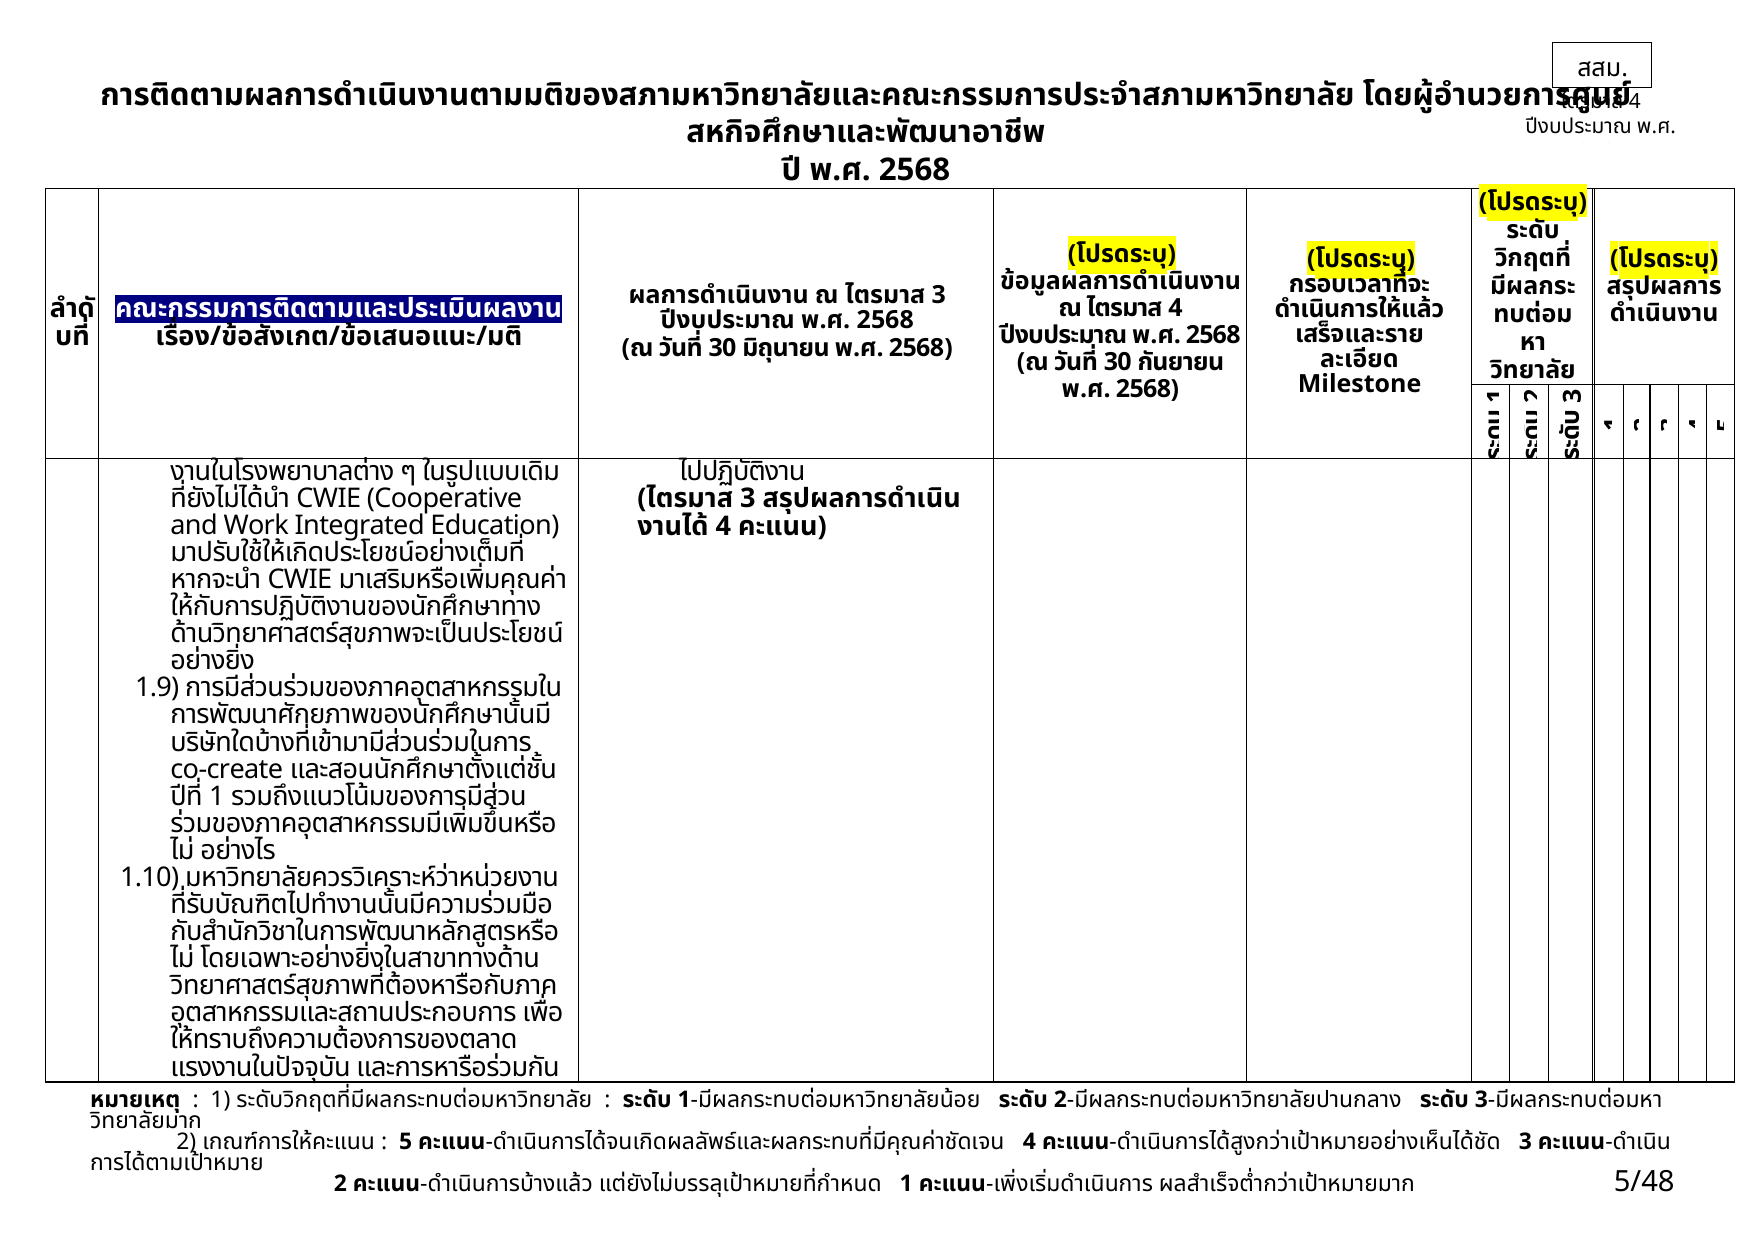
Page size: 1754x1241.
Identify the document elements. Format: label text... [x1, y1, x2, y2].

table_cell หลักสูตรทางด้านวิทยาศาสตร์สุขภาพโดยเฉพาะอย่างยิ่งหลักสูตรแพทย์ ทันตแพทย์ และพยาบาล ซึ่งปัจจุบันนักศึกษายังคงได้รับการส่งตัวไปปฏิบัติงานในโรงพยาบาลต่าง ๆ ในรูปแบบเดิมที่ยังไม่ได้นำ CWIE (Cooperative and Work Integrated Education) มาปรับใช้ให้เกิดประโยชน์อย่างเต็มที่ หากจะนำ CWIE มาเสริมหรือเพิ่มคุณค่าให้กับการปฏิบัติงานของนักศึกษาทางด้านวิทยาศาสตร์สุขภาพจะเป็นประโยชน์อย่างยิ่ง การมีส่วนร่วมของภาคอุตสาหกรรมในการพัฒนาศักยภาพของนักศึกษานั้นมีบริษัทใดบ้างที่เข้ามามีส่วนร่วมในการ co-create และสอนนักศึกษาตั้งแต่ชั้นปีที่ 1 รวมถึงแนวโน้มของการมีส่วนร่วมของภาคอุตสาหกรรมมีเพิ่มขึ้นหรือไม่ อย่างไร มหาวิทยาลัยควรวิเคราะห์ว่าหน่วยงานที่รับบัณฑิตไปทำงานนั้นมีความร่วมมือกับสำนักวิชาในการพัฒนาหลักสูตรหรือไม่ โดยเฉพาะอย่างยิ่งในสาขาทางด้านวิทยาศาสตร์สุขภาพที่ต้องหารือกับภาคอุตสาหกรรมและสถานประกอบการ เพื่อให้ทราบถึงความต้องการของตลาดแรงงานในปัจจุบัน และการหารือร่วมกันเพื่อกำหนด career skill technology และ soft skill ที่จำเป็นสำหรับบัณฑิตในยุค disruption มหาวิทยาลัยควรร่วมมือกับภาคอุตสาหกรรมเพื่อพัฒนาหลักสูตรที่ตอบโจทย์ความต้องการของตลาดแรงงาน และส่งเสริมให้นักศึกษาพัฒนาทักษะทั้งด้านการวิจัยและการปฏิบัติงานตั้งแต่ชั้นปีที่ 1 คุณภาพของบัณฑิตเป็นเรื่องที่ต้องใช้เวลาประเมินผลในระยะยาว โดยปัจจัยที่สำคัญ คือ การมีฐานข้อมูลศิษย์เก่าที่สมบูรณ์และเป็นปัจจุบัน มหาวิทยาลัยควรให้ความสำคัญกับการจัดเก็บข้อมูลศิษย์เก่าอย่างจริงจังและต่อเนื่อง ไม่ใช่แค่การสำรวจในวันรับปริญญาเท่านั้น โดยอาจร่วมมือกับสมาคมศิษย์เก่าเพื่อสร้างฐานข้อมูลที่น่าเชื่อถือและเป็นประโยชน์ต่อการติดตามและประเมินผลในระยะยาว แม้ว่าข้อมูลด้านรายได้อาจมีข้อจำกัดในการเข้าถึง แต่การมีข้อมูลศิษย์เก่าที่ครบถ้วนจะช่วยให้การประเมินคุณภาพบัณฑิตมีความแม่นยำและเป็นประโยชน์ต่อการพัฒนาคุณภาพการศึกษาของมหาวิทยาลัย รวมทั้งควรวิเคราะห์ข้อมูลบริษัทต่าง ๆ ที่ศิษย์เก่าทำงานอยู่เพื่อนำข้อมูลมาปรับปรุงหลักสูตรและการดำเนินงานของสำนักวิชา มหาวิทยาลัยควรมีแผนการดำเนินงาน CWIE ที่ชัดเจน โดยเฉพาะอย่างยิ่งสำหรับนักศึกษาชั้นปีที่ 1 ที่อาจยังไม่เข้าใจแนวคิดนี้ ซึ่งการบรรยายที่ให้ความรู้เกี่ยวกับ CWIE อาจยังไม่เพียงพอ รวมถึงควรเร่งสร้างความร่วมมือกับบริษัทชั้นนำเพื่อให้โครงงานของนักศึกษาตอบโจทย์ความต้องการของภาคอุตสาหกรรมอย่างแท้จริงโดยเริ่มตั้งแต่ชั้นปีที่ 1 การดำเนินการที่สำคัญประการหนึ่งของ CWIE คือ อาจารย์ผู้สอนควรเข้าไปประสานกับบริษัทเป้าหมาย เพื่อนำปัญหาที่เกิดขึ้นจริงในอุตสาหกรรมมาใช้เป็นโจทย์หรือกรณีศึกษาสำหรับนักศึกษาชั้นปีที่ 1 และชั้นปีที่ 2 เพื่อช่วยยกระดับทักษะของนักศึกษาและเพิ่มโอกาสในการได้งานทำในอนาคต การปรับเปลี่ยนจาก Co-op ไปสู่ CWIE มหาวิทยาลัยมีความคืบหน้าในการดำเนินการถึงขั้นตอนใด และยังมีความแตกต่างกันอย่างไรระหว่าง Co-op กับ CWIE โดยการจัดทำแผนปฏิบัติการควรเริ่มต้นจากการระดมความคิดเห็นเพื่อกำหนดแนวทางและเป้าหมาย ก่อนที่จะนำไปสู่การปฏิบัติจริง ซึ่งจะช่วยให้เห็นภาพรวมของการดำเนินงานและขั้นตอนต่าง ๆ ที่เกี่ยวข้อง รวมถึงการกำหนด timeline และ milestone ให้ชัดเจน [99, 459, 578, 1081]
table_header (โปรดระบุ) สรุปผลการดำเนินงาน [1595, 189, 1734, 384]
table_header (โปรดระบุ) ระดับวิกฤตที่ มีผลกระทบต่อมหาวิทยาลัย [1472, 189, 1592, 384]
table_cell ระดับ 1 [1472, 385, 1509, 457]
table_header คณะกรรมการติดตามและประเมินผลงาน เรื่อง/ข้อสังเกต/ข้อเสนอแนะ/มติ [99, 189, 578, 457]
table_cell ระดับ 2 [1510, 385, 1548, 457]
table_cell 3 คะแนน [1651, 385, 1678, 457]
table_header (โปรดระบุ) ข้อมูลผลการดำเนินงาน ณ ไตรมาส 4 ปีงบประมาณ พ.ศ. 2568 (ณ วันที่ 30 กันยายน พ.ศ. 2568) [994, 189, 1246, 457]
table_cell 1 คะแนน [1595, 385, 1623, 457]
table_cell [1624, 459, 1649, 1081]
table_cell ปรับปรุงแบบแจ้งรายละเอียดงาน CWIE ที่เพิ่มตัวอย่างหัวข้อโครงงานและประโยชน์จากการรับนักศึกษาไปปฏิบัติงาน (ไตรมาส 3 สรุปผลการดำเนินงานได้ 4 คะแนน) [579, 459, 993, 1081]
table_cell [1247, 459, 1471, 1081]
table_cell ระดับ 3 [1549, 385, 1592, 457]
table_cell 2 คะแนน [1624, 385, 1649, 457]
table_cell [46, 459, 98, 1081]
table_cell [1707, 459, 1734, 1081]
table_header (โปรดระบุ) กรอบเวลาที่จะดำเนินการให้แล้วเสร็จและรายละเอียด Milestone [1247, 189, 1471, 457]
table_cell 5 คะแนน [1707, 385, 1734, 457]
table_cell 4 คะแนน [1679, 385, 1706, 457]
table_header ลำดับที่ [46, 189, 98, 457]
table_cell [1472, 459, 1509, 1081]
table_cell [1651, 459, 1678, 1081]
table_header ผลการดำเนินงาน ณ ไตรมาส 3 ปีงบประมาณ พ.ศ. 2568 (ณ วันที่ 30 มิถุนายน พ.ศ. 2568) [579, 189, 993, 457]
table_cell [994, 459, 1246, 1081]
table_cell [1679, 459, 1706, 1081]
table_cell [1510, 459, 1548, 1081]
table_cell [1549, 459, 1592, 1081]
table_cell [1595, 459, 1623, 1081]
